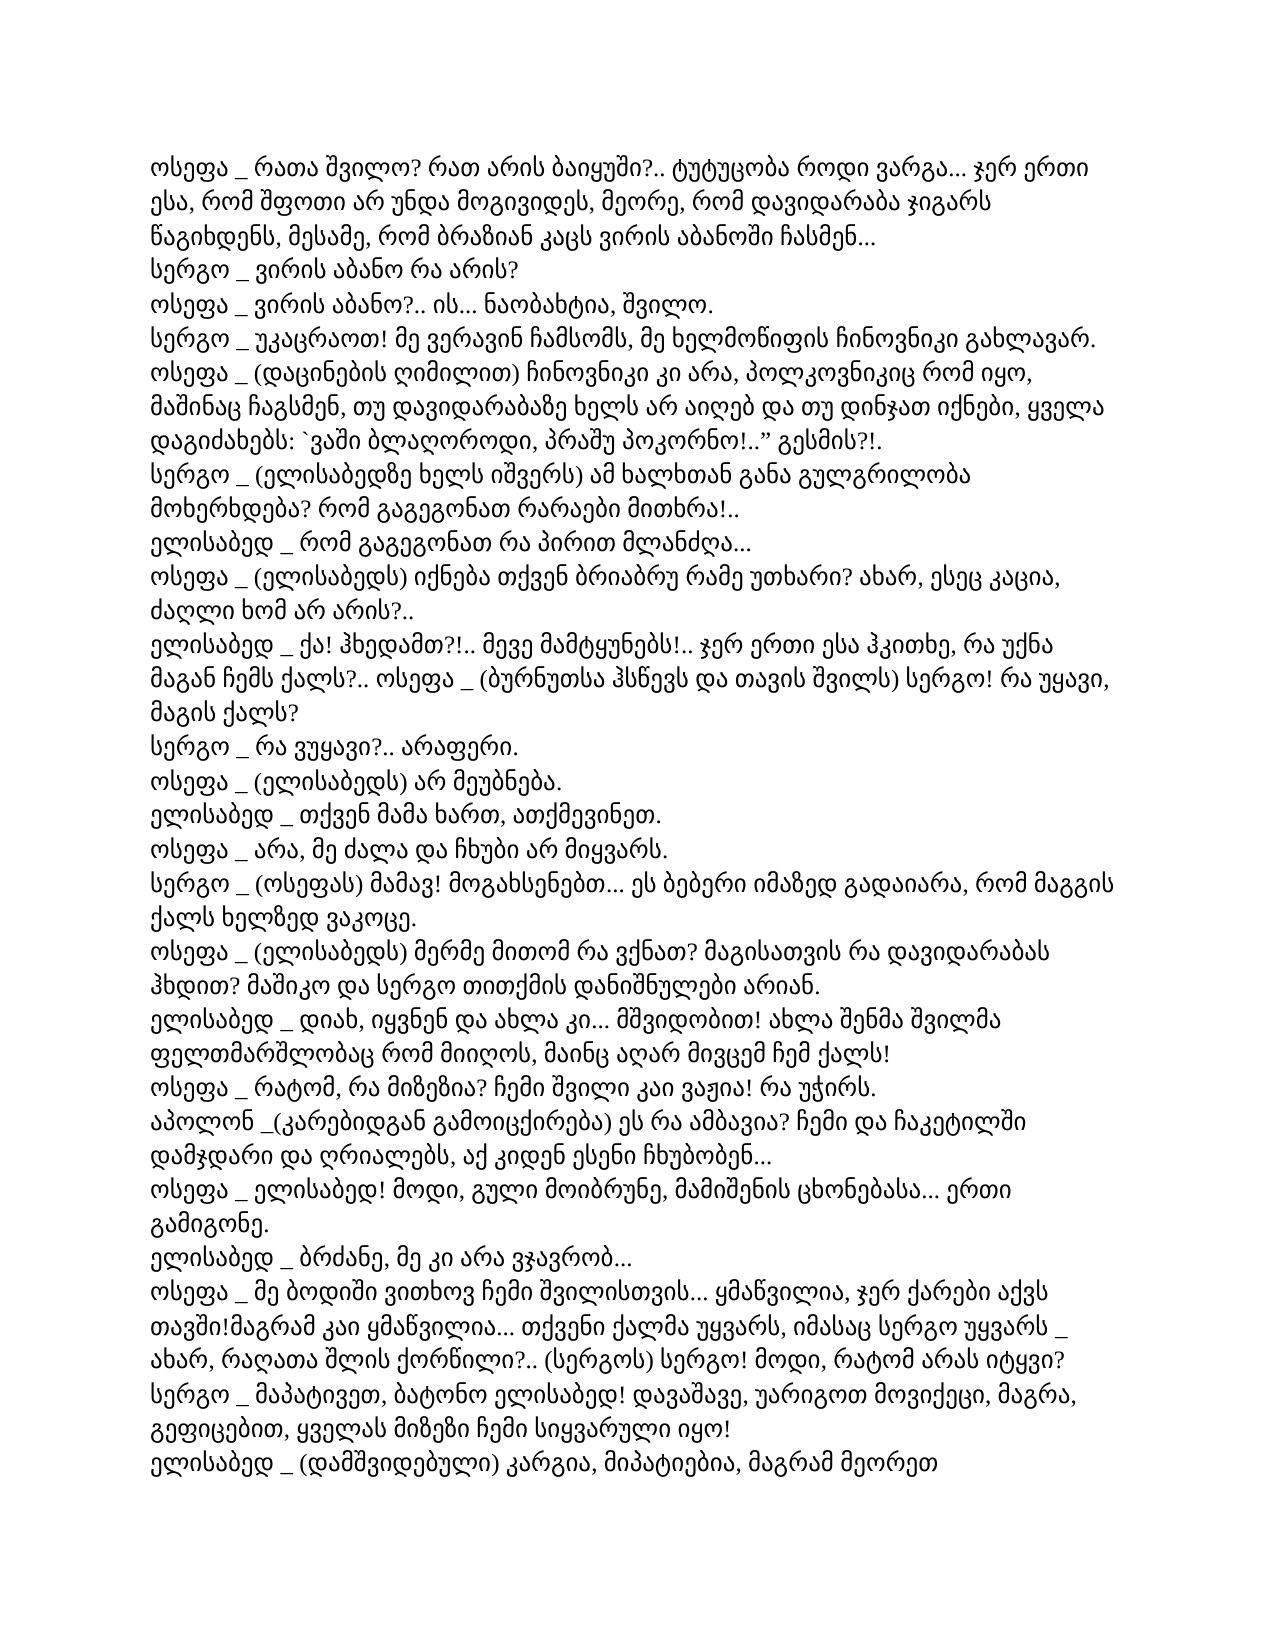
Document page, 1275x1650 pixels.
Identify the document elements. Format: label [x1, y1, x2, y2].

text [150, 150, 1125, 1478]
